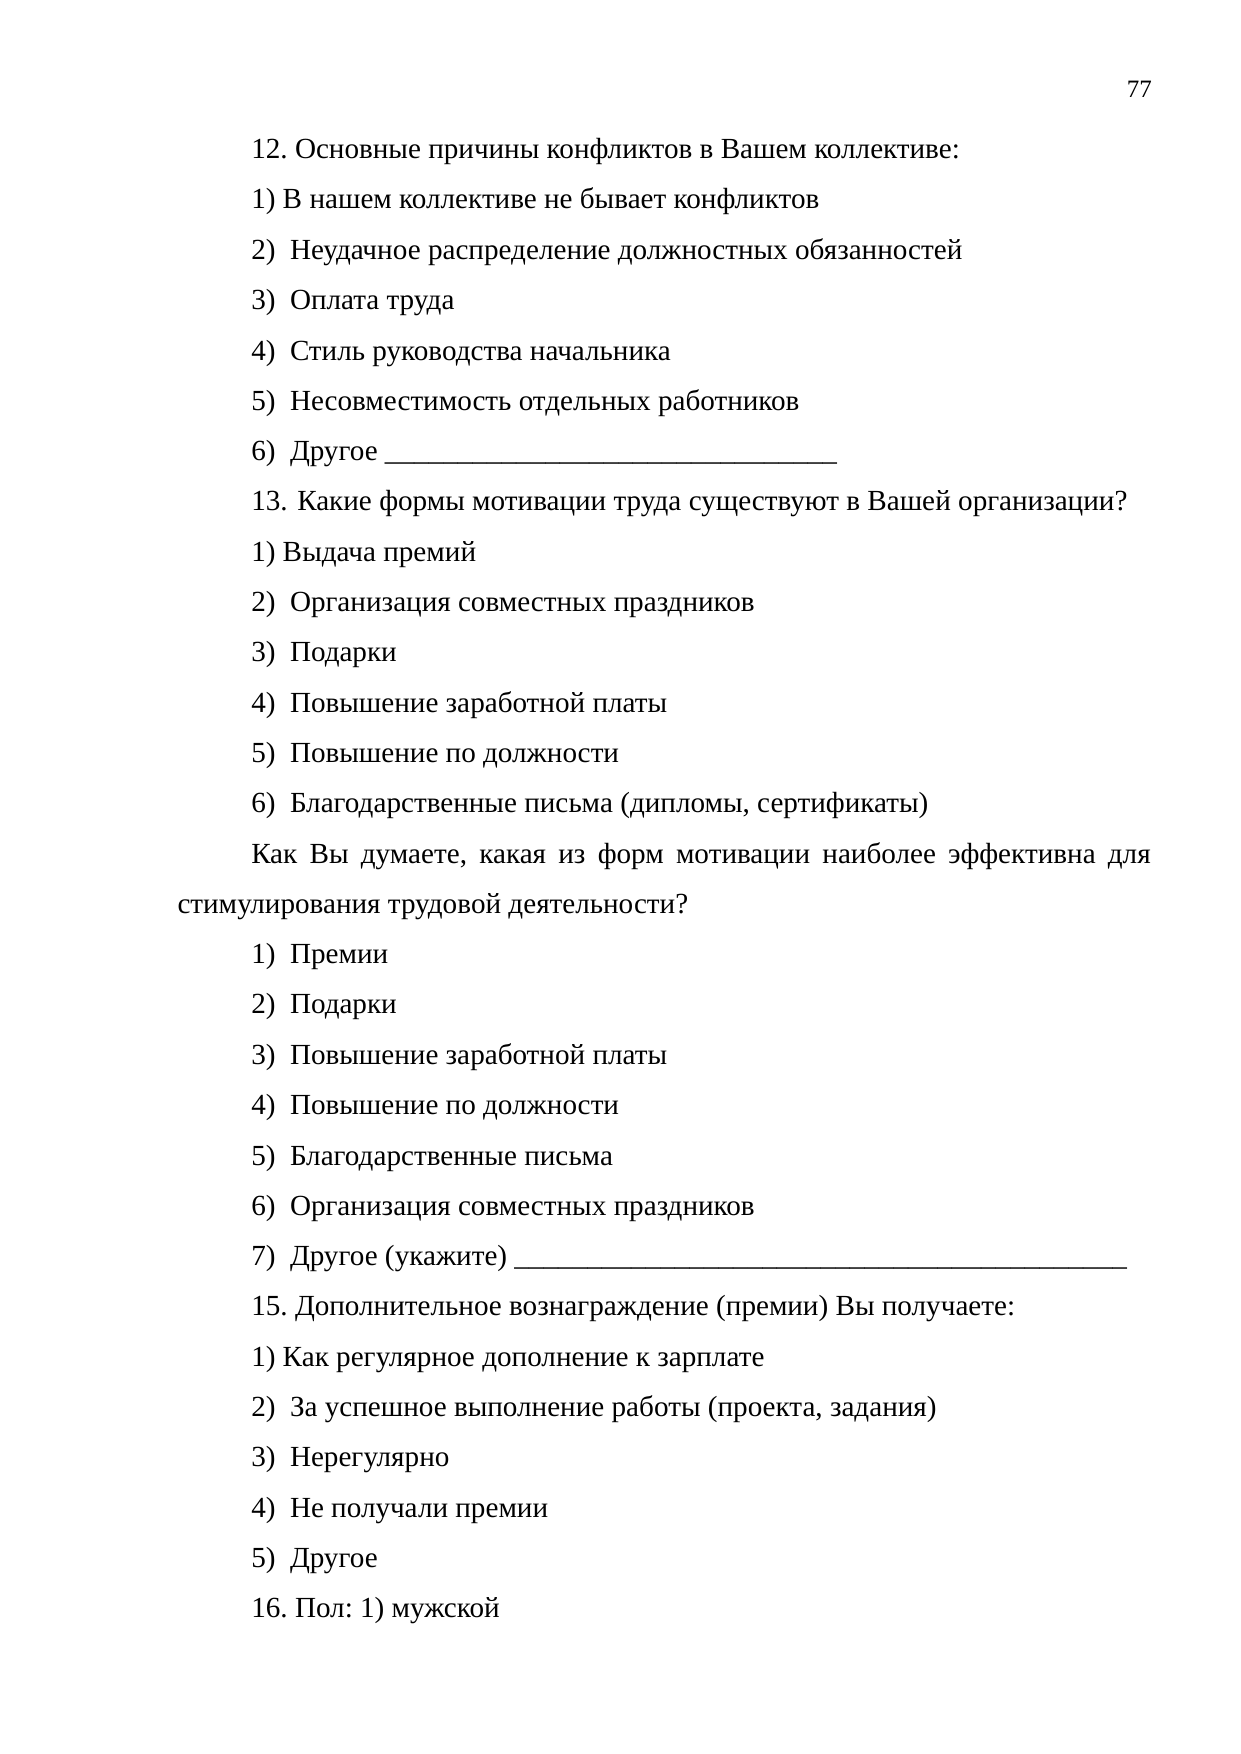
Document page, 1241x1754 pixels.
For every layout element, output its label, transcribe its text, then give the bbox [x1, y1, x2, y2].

list Повышение по должности [177, 735, 1152, 769]
list Подарки [177, 634, 1152, 668]
text 15. Дополнительное вознаграждение (премии) Вы получаете: [177, 1288, 1152, 1322]
text 12. Основные причины конфликтов в Вашем коллективе: [177, 131, 1152, 165]
list Несовместимость отдельных работников [177, 383, 1152, 416]
list Организация совместных праздников [177, 1188, 1152, 1221]
list За успешное выполнение работы (проекта, задания) [177, 1389, 1152, 1423]
list Повышение заработной платы [177, 685, 1152, 718]
list Не получали премии [177, 1490, 1152, 1523]
list Стиль руководства начальника [177, 333, 1152, 366]
list Оплата труда [177, 282, 1152, 316]
list Повышение заработной платы [177, 1037, 1152, 1071]
list Премии [177, 936, 1152, 970]
text 1) Как регулярное дополнение к зарплате [177, 1339, 1152, 1372]
text 16. Пол: 1) мужской [177, 1590, 1152, 1624]
list Организация совместных праздников [177, 584, 1152, 618]
list Неудачное распределение должностных обязанностей [177, 232, 1152, 266]
text 1) Выдача премий [177, 534, 1152, 567]
list Какие формы мотивации труда существуют в Вашей организации? [177, 483, 1152, 517]
list Подарки [177, 987, 1152, 1020]
text Как Вы думаете, какая из форм мотивации наиболее эффективна для стимулирования трудовой деятельности? [177, 836, 1152, 919]
list Благодарственные письма [177, 1138, 1152, 1171]
list Другое (укажите) __________________________________________ [177, 1238, 1152, 1272]
list Другое _______________________________ [177, 433, 1152, 467]
list Благодарственные письма (дипломы, сертификаты) [177, 785, 1152, 819]
list Повышение по должности [177, 1087, 1152, 1121]
list Другое [177, 1540, 1152, 1574]
list Нерегулярно [177, 1439, 1152, 1473]
text 1) В нашем коллективе не бывает конфликтов [177, 182, 1152, 215]
